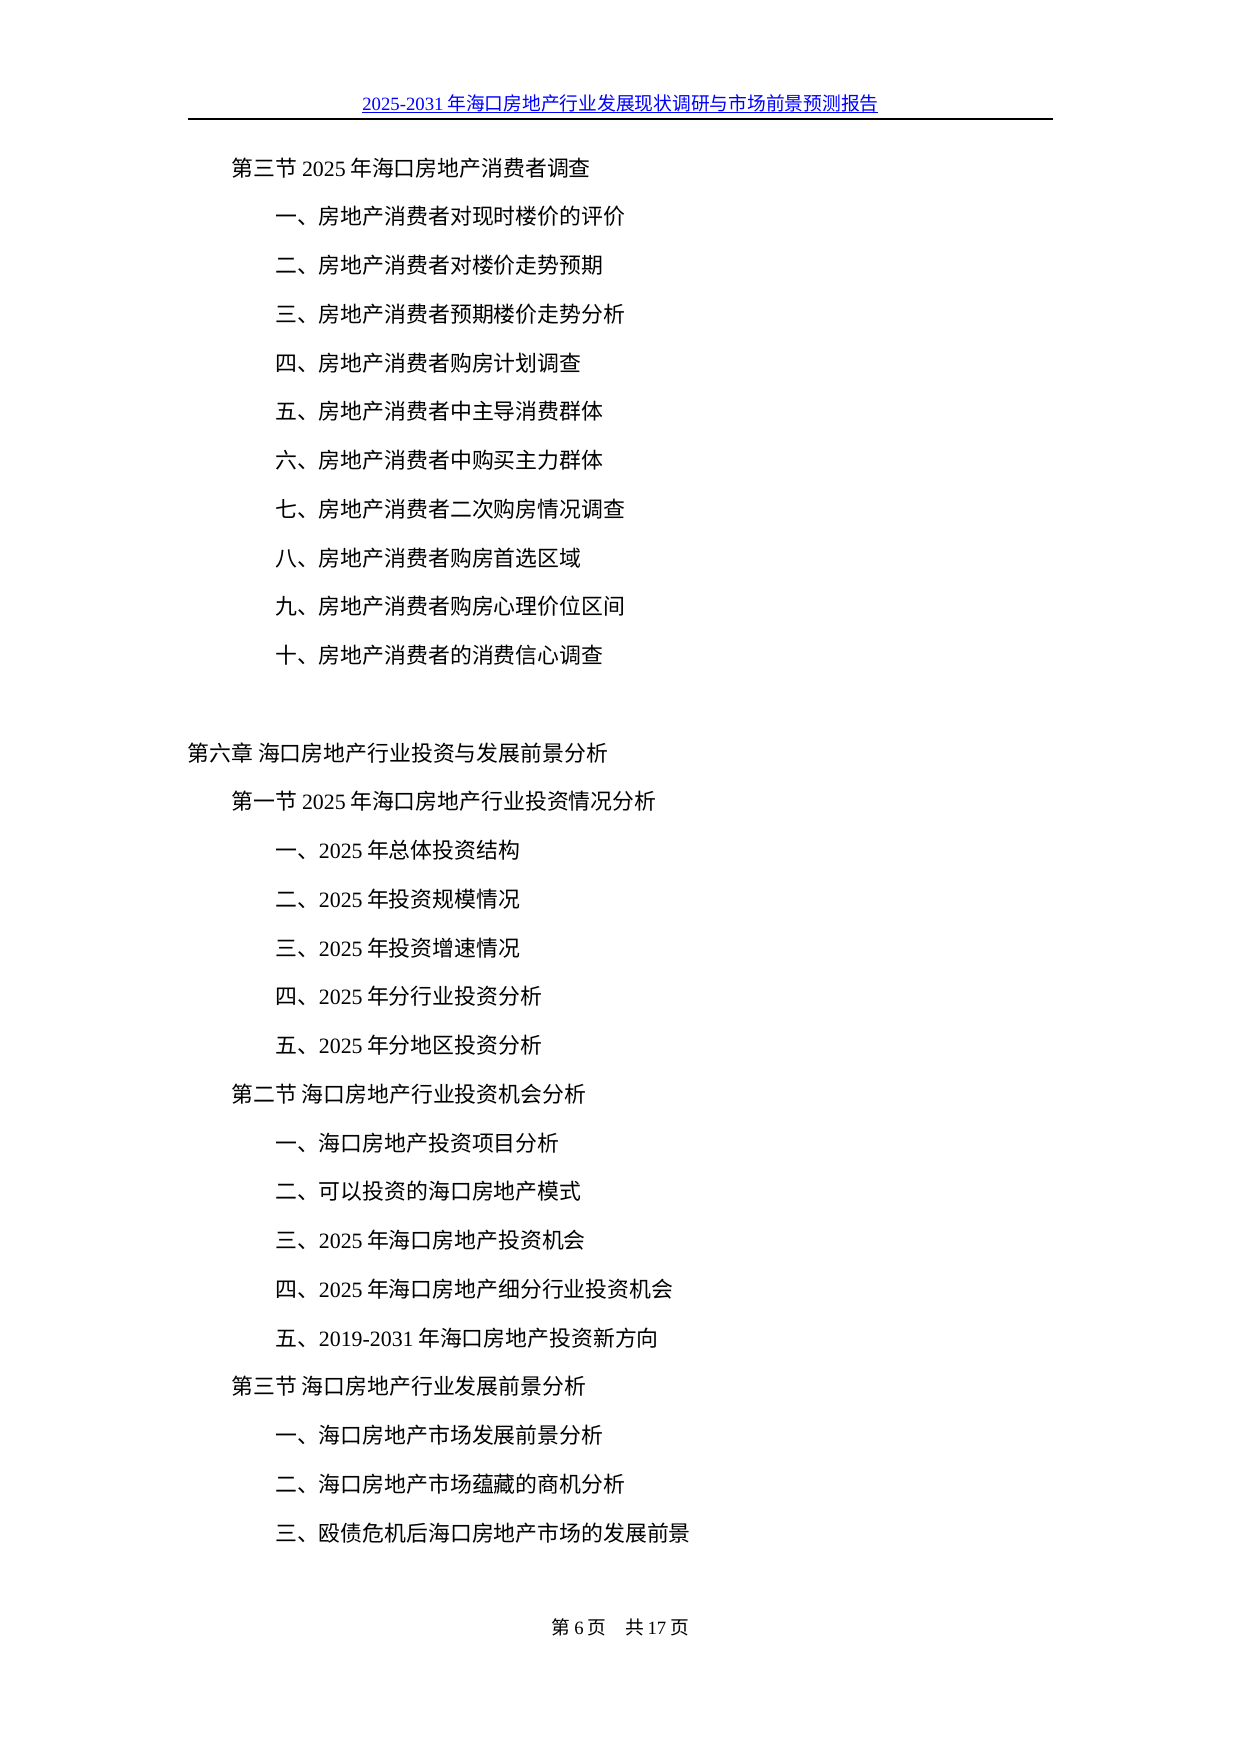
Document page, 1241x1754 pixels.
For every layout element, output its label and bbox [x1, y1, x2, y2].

text [187, 150, 1053, 1548]
